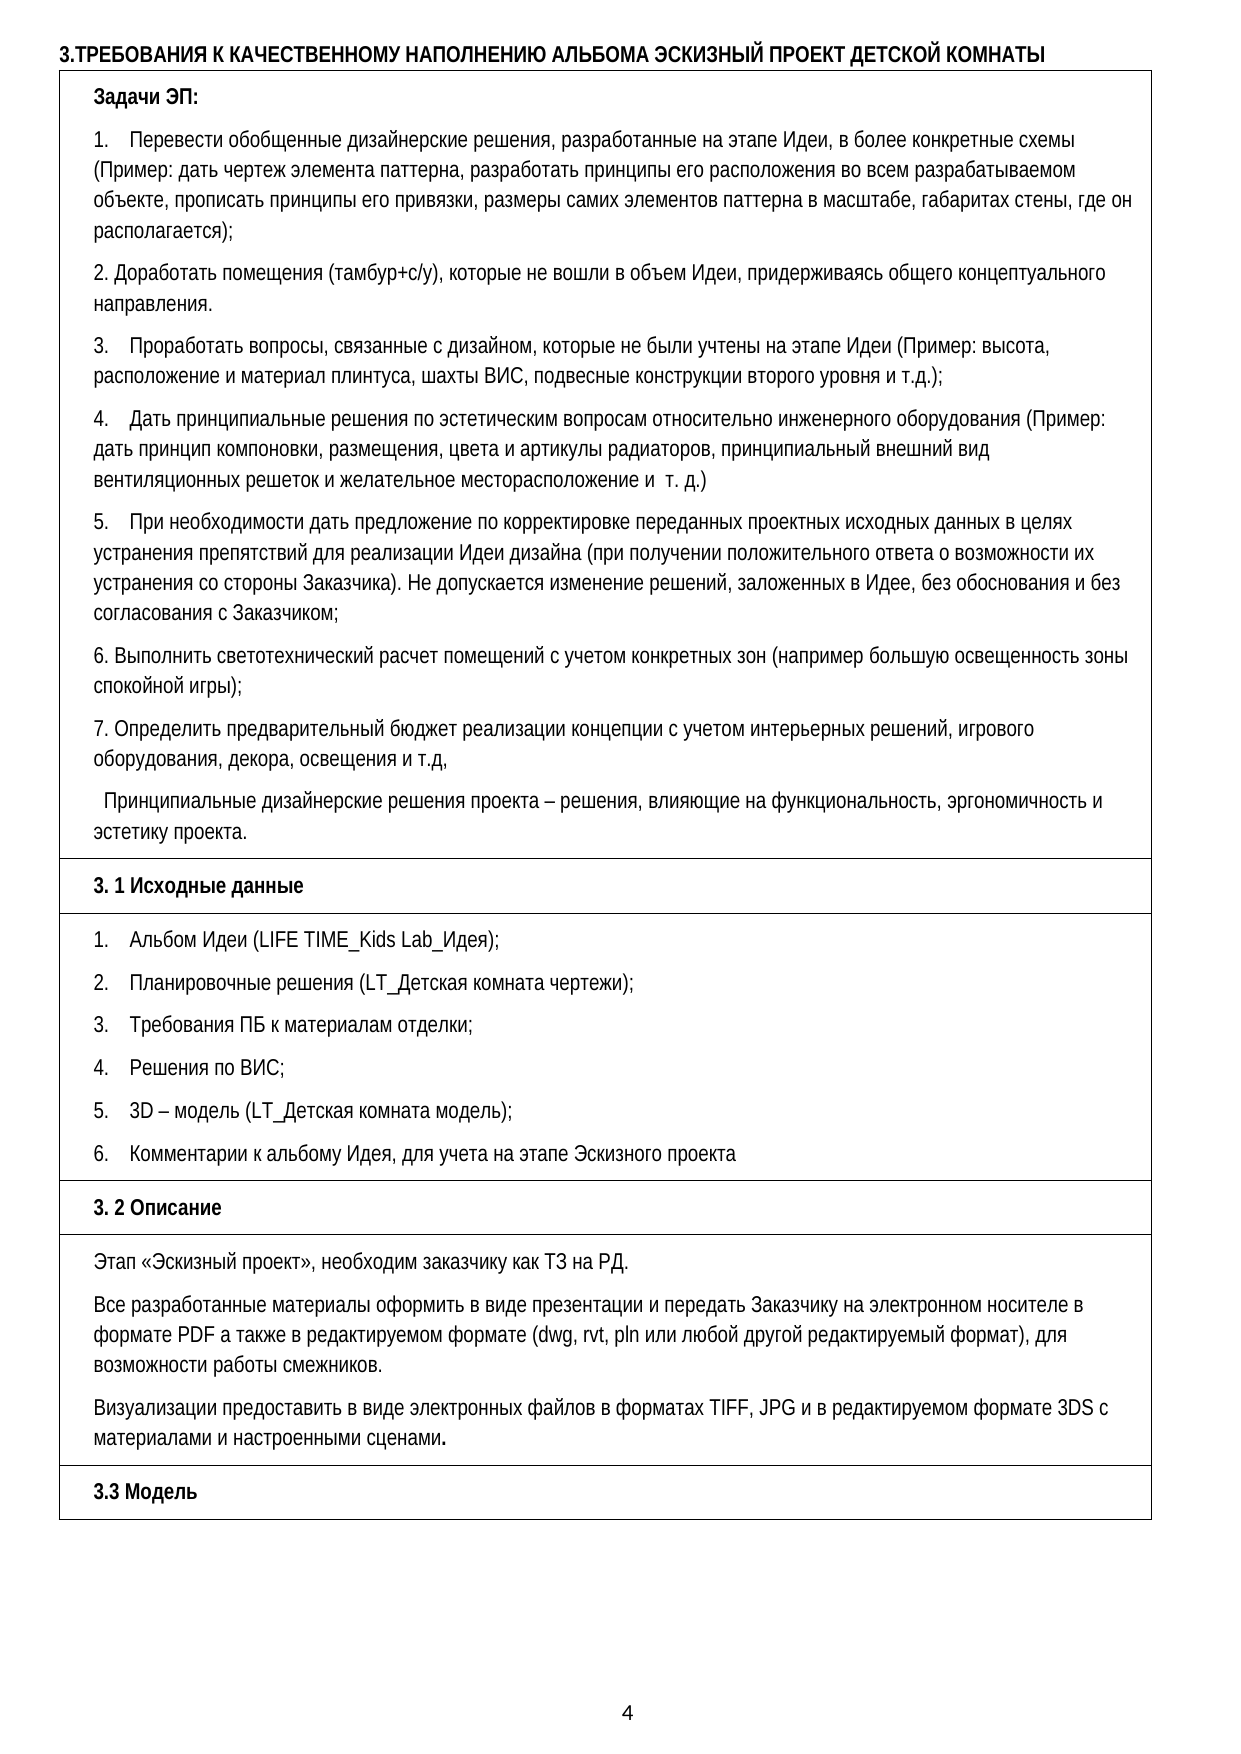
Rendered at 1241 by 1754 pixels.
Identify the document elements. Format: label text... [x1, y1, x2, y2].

table_cell Этап «Эскизный проект», необходим заказчику как ТЗ на РД. Все разработанные материалы оформить в виде презентации и передать Заказчику на электронном носителе в формате PDF а также в редактируемом формате (dwg, rvt, pln или любой другой редактируемый формат), для возможности работы смежников. Визуализации предоставить в виде электронных файлов в форматах TIFF, JPG и в редактируемом формате 3DS с материалами и настроенными сценами. [60, 1235, 1151, 1464]
table_header Задачи ЭП: 1. Перевести обобщенные дизайнерские решения, разработанные на этапе Идеи, в более конкретные схемы (Пример: дать чертеж элемента паттерна, разработать принципы его расположения во всем разрабатываемом объекте, прописать принципы его привязки, размеры самих элементов паттерна в масштабе, габаритах стены, где он располагается); 2. Доработать помещения (тамбур+с/у), которые не вошли в объем Идеи, придерживаясь общего концептуального направления. 3. Проработать вопросы, связанные с дизайном, которые не были учтены на этапе Идеи (Пример: высота, расположение и материал плинтуса, шахты ВИС, подвесные конструкции второго уровня и т.д.); 4. Дать принципиальные решения по эстетическим вопросам относительно инженерного оборудования (Пример: дать принцип компоновки, размещения, цвета и артикулы радиаторов, принципиальный внешний вид вентиляционных решеток и желательное месторасположение и т. д.) 5. При необходимости дать предложение по корректировке переданных проектных исходных данных в целях устранения препятствий для реализации Идеи дизайна (при получении положительного ответа о возможности их устранения со стороны Заказчика). Не допускается изменение решений, заложенных в Идее, без обоснования и без согласования с Заказчиком; 6. Выполнить светотехнический расчет помещений с учетом конкретных зон (например большую освещенность зоны спокойной игры); 7. Определить предварительный бюджет реализации концепции с учетом интерьерных решений, игрового оборудования, декора, освещения и т.д, Принципиальные дизайнерские решения проекта – решения, влияющие на функциональность, эргономичность и эстетику проекта. [60, 71, 1151, 858]
text 3.ТРЕБОВАНИЯ К КАЧЕСТВЕННОМУ НАПОЛНЕНИЮ АЛЬБОМА ЭСКИЗНЫЙ ПРОЕКТ ДЕТСКОЙ КОМНАТЫ [59, 41, 1196, 68]
table_cell Альбом Идеи (LIFE TIME_Kids Lab_Идея); Планировочные решения (LT_Детская комната чертежи); Требования ПБ к материалам отделки; Решения по ВИС; 3D – модель (LT_Детская комната модель); Комментарии к альбому Идея, для учета на этапе Эскизного проекта [60, 914, 1151, 1180]
table_cell 3. 1 Исходные данные [60, 859, 1151, 912]
table_cell 3. 2 Описание [60, 1181, 1151, 1234]
table_cell 3.3 Модель [60, 1466, 1151, 1519]
